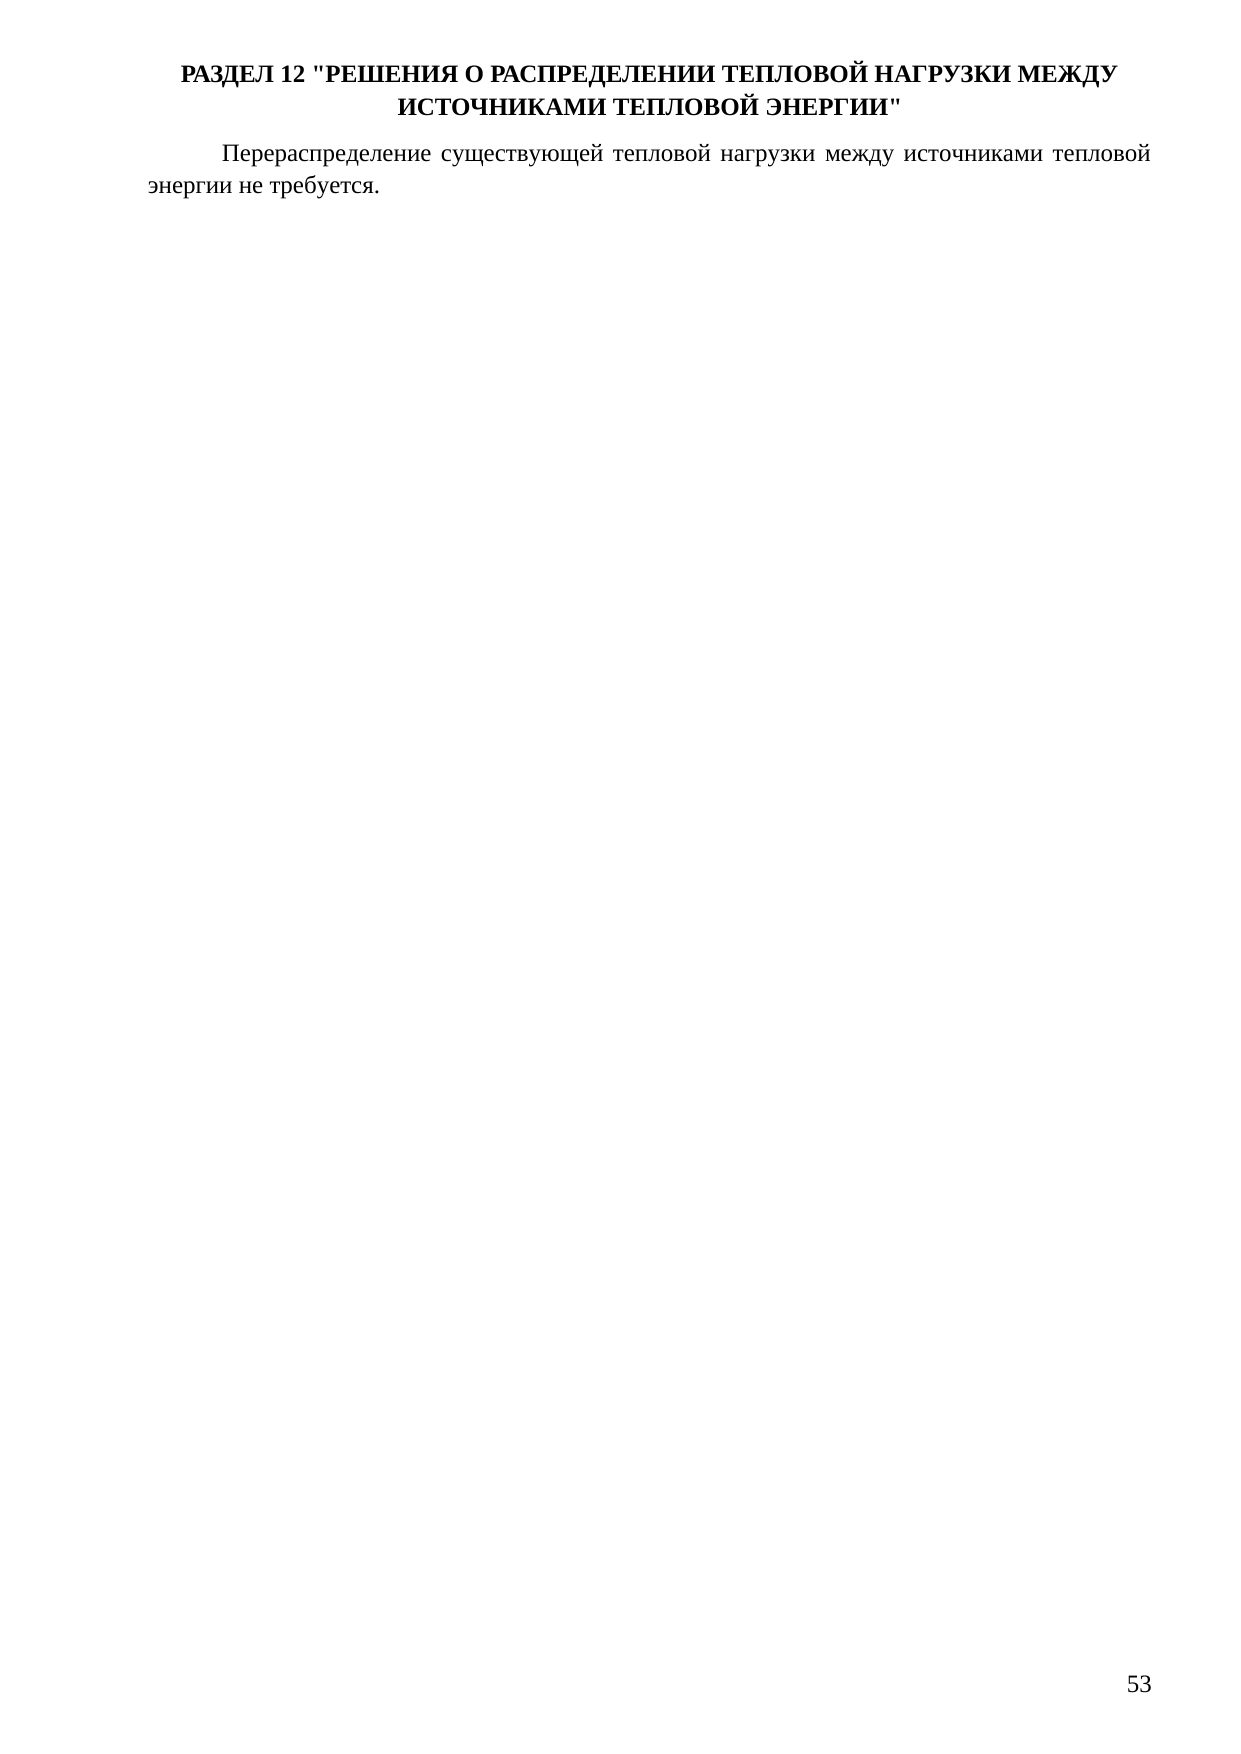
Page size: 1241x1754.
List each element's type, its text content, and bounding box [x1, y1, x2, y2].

text Перераспределение существующей тепловой нагрузки между источниками тепловой энергии не требуется. [148, 138, 1152, 199]
subtitle РАЗДЕЛ 12 "РЕШЕНИЯ О РАСПРЕДЕЛЕНИИ ТЕПЛОВОЙ НАГРУЗКИ МЕЖДУ ИСТОЧНИКАМИ ТЕПЛОВОЙ ЭНЕРГИИ" [148, 59, 1152, 121]
